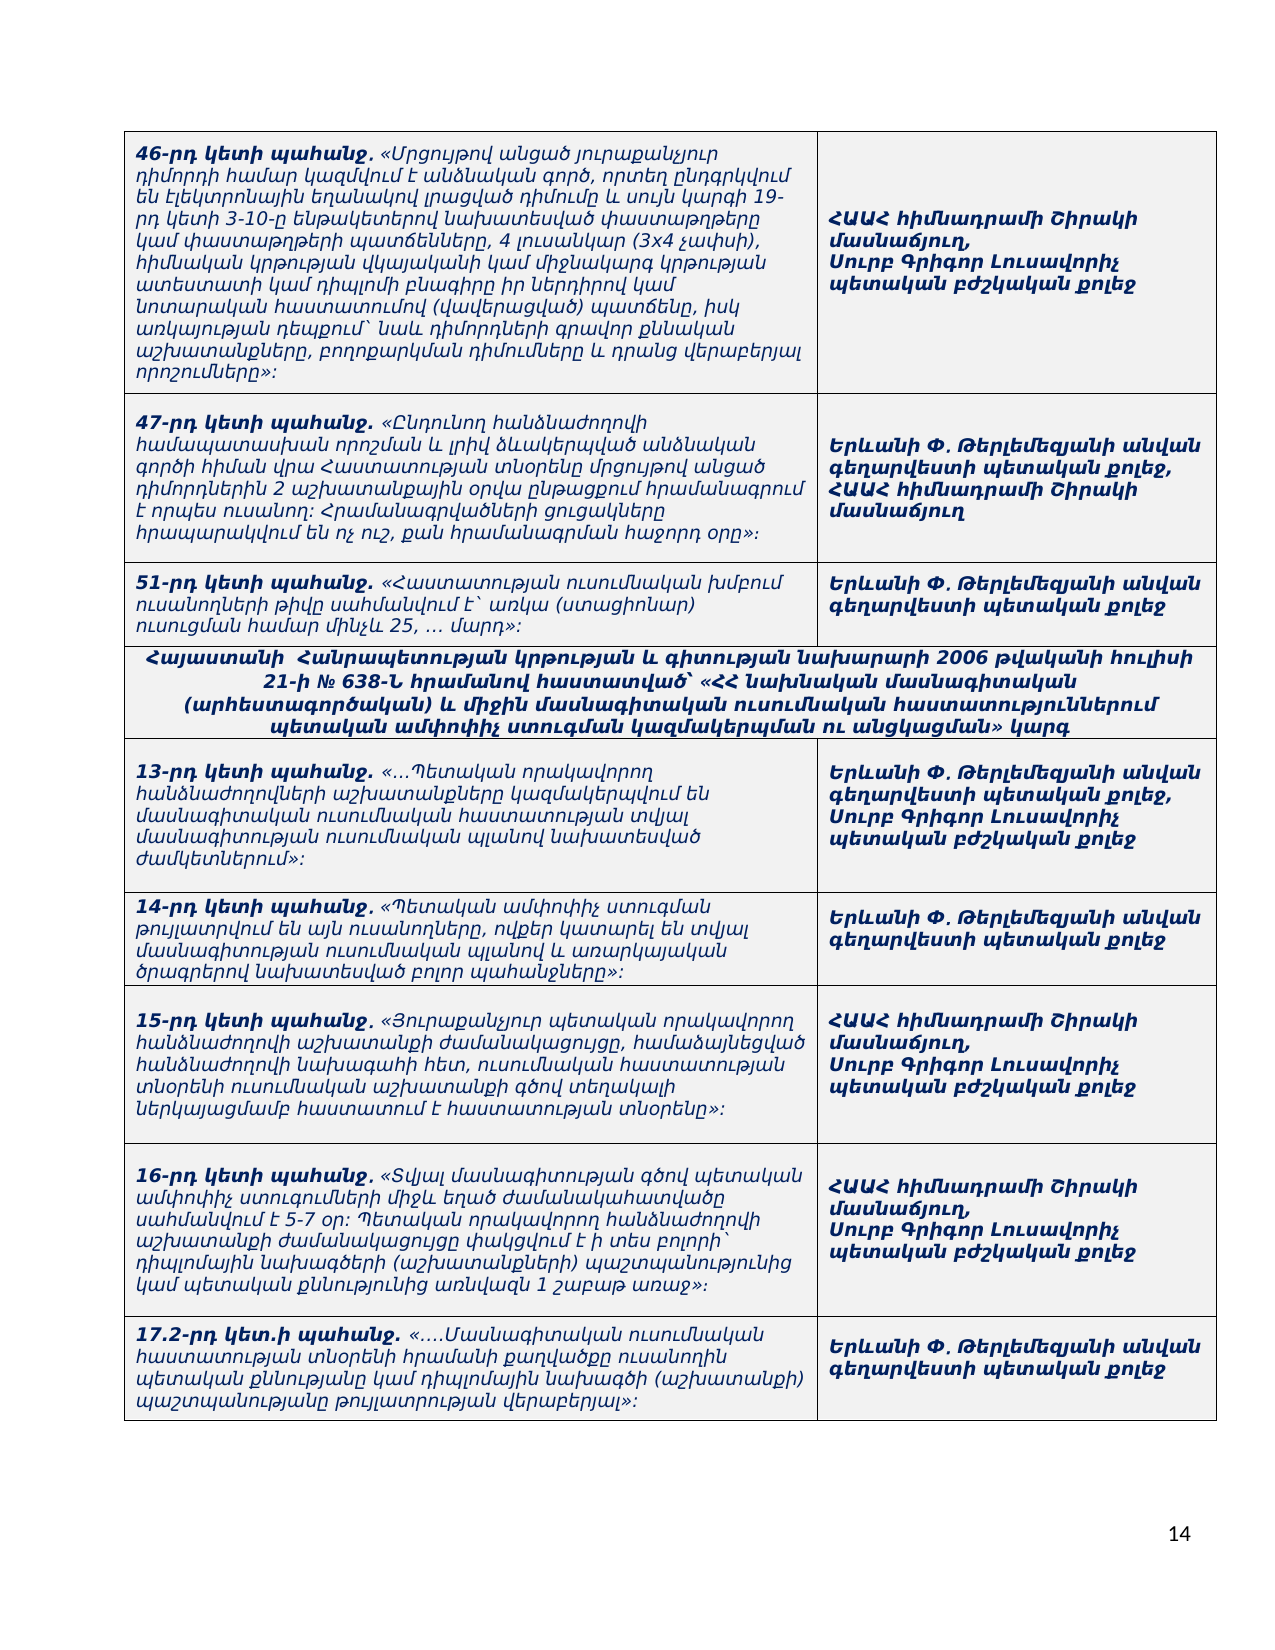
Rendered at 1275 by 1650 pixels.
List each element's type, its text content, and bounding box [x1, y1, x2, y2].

table_cell Երևանի Փ․ Թերլեմեզյանի անվան գեղարվեստի պետական քոլեջ [818, 563, 1216, 646]
table_cell 16-րդ կետի պահանջ․ «Տվյալ մասնագիտության գծով պետական ամփոփիչ ստուգումների միջև եղած ժամանակահատվածը սահմանվում է 5-7 օր: Պետական որակավորող հանձնաժողովի աշխատանքի ժամանակացույցը փակցվում է ի տես բոլորի` դիպլոմային նախագծերի (աշխատանքների) պաշտպանությունից կամ պետական քննությունից առնվազն 1 շաբաթ առաջ»։ [125, 1144, 817, 1316]
table_cell Երևանի Փ․ Թերլեմեզյանի անվան գեղարվեստի պետական քոլեջ, ՀԱԱՀ հիմնադրամի Շիրակի մասնաճյուղ [818, 394, 1216, 562]
table_cell 46-րդ կետի պահանջ․ «Մրցույթով անցած յուրաքանչյուր դիմորդի համար կազմվում է անձնական գործ, որտեղ ընդգրկվում են էլեկտրոնային եղանակով լրացված դիմումը և սույն կարգի 19-րդ կետի 3-10-ը ենթակետերով նախատեսված փաստաթղթերը կամ փաստաթղթերի պատճենները, 4 լուսանկար (3x4 չափսի), հիմնական կրթության վկայականի կամ միջնակարգ կրթության ատեստատի կամ դիպլոմի բնագիրը իր ներդիրով կամ նոտարական հաստատումով (վավերացված) պատճենը, իսկ առկայության դեպքում` նաև դիմորդների գրավոր քննական աշխատանքները, բողոքարկման դիմումները և դրանց վերաբերյալ որոշումները»: [125, 132, 817, 393]
table_cell Հայաստանի Հանրապետության կրթության և գիտության նախարարի 2006 թվականի հուլիսի 21-ի № 638-Ն հրամանով հաստատված՝ «ՀՀ նախնական մասնագիտական (արհեստագործական) և միջին մասնագիտական ուսումնական հաստատություններում պետական ամփոփիչ ստուգման կազմակերպման ու անցկացման» կարգ [125, 647, 1216, 738]
table_cell 47-րդ կետի պահանջ. «Ընդունող հանձնաժողովի համապատասխան որոշման և լրիվ ձևակերպված անձնական գործի հիման վրա Հաստատության տնօրենը մրցույթով անցած դիմորդներին 2 աշխատանքային օրվա ընթացքում հրամանագրում է որպես ուսանող: Հրամանագրվածների ցուցակները հրապարակվում են ոչ ուշ, քան հրամանագրման հաջորդ օրը»։ [125, 394, 817, 562]
table_cell ՀԱԱՀ հիմնադրամի Շիրակի մասնաճյուղ, Սուրբ Գրիգոր Լուսավորիչ պետական բժշկական քոլեջ [818, 986, 1216, 1143]
table_cell 15-րդ կետի պահանջ․ «Յուրաքանչյուր պետական որակավորող հանձնաժողովի աշխատանքի ժամանակացույցը, համաձայնեցված հանձնաժողովի նախագահի հետ, ուսումնական հաստատության տնօրենի ուսումնական աշխատանքի գծով տեղակալի ներկայացմամբ հաստատում է հաստատության տնօրենը»: [125, 986, 817, 1143]
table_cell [818, 1317, 1216, 1419]
table_cell Երևանի Փ․ Թերլեմեզյանի անվան գեղարվեստի պետական քոլեջ, Սուրբ Գրիգոր Լուսավորիչ պետական բժշկական քոլեջ [818, 739, 1216, 892]
table_cell ՀԱԱՀ հիմնադրամի Շիրակի մասնաճյուղ, Սուրբ Գրիգոր Լուսավորիչ պետական բժշկական քոլեջ [818, 132, 1216, 393]
table_cell ՀԱԱՀ հիմնադրամի Շիրակի մասնաճյուղ, Սուրբ Գրիգոր Լուսավորիչ պետական բժշկական քոլեջ [818, 1144, 1216, 1316]
table_cell 14-րդ կետի պահանջ․ «Պետական ամփոփիչ ստուգման թույլատրվում են այն ուսանողները, ովքեր կատարել են տվյալ մասնագիտության ուսումնական պլանով և առարկայական ծրագրերով նախատեսված բոլոր պահանջները»: [125, 893, 817, 985]
table_cell 51-րդ կետի պահանջ. «Հաստատության ուսումնական խմբում ուսանողների թիվը սահմանվում է` առկա (ստացիոնար) ուսուցման համար մինչև 25, … մարդ»: [125, 563, 817, 646]
table_cell Երևանի Փ․ Թերլեմեզյանի անվան գեղարվեստի պետական քոլեջ [818, 893, 1216, 985]
table_cell 13-րդ կետի պահանջ. «...Պետական որակավորող հանձնաժողովների աշխատանքները կազմակերպվում են մասնագիտական ուսումնական հաստատության տվյալ մասնագիտության ուսումնական պլանով նախատեսված ժամկետներում»: [125, 739, 817, 892]
table_cell 17.2-րդ կետ.ի պահանջ. «….Մասնագիտական ուսումնական հաստատության տնօրենի հրամանի քաղվածքը ուսանողին պետական քննությանը կամ դիպլոմային նախագծի (աշխատանքի) պաշտպանությանը թույլատրության վերաբերյալ»: [125, 1317, 817, 1419]
